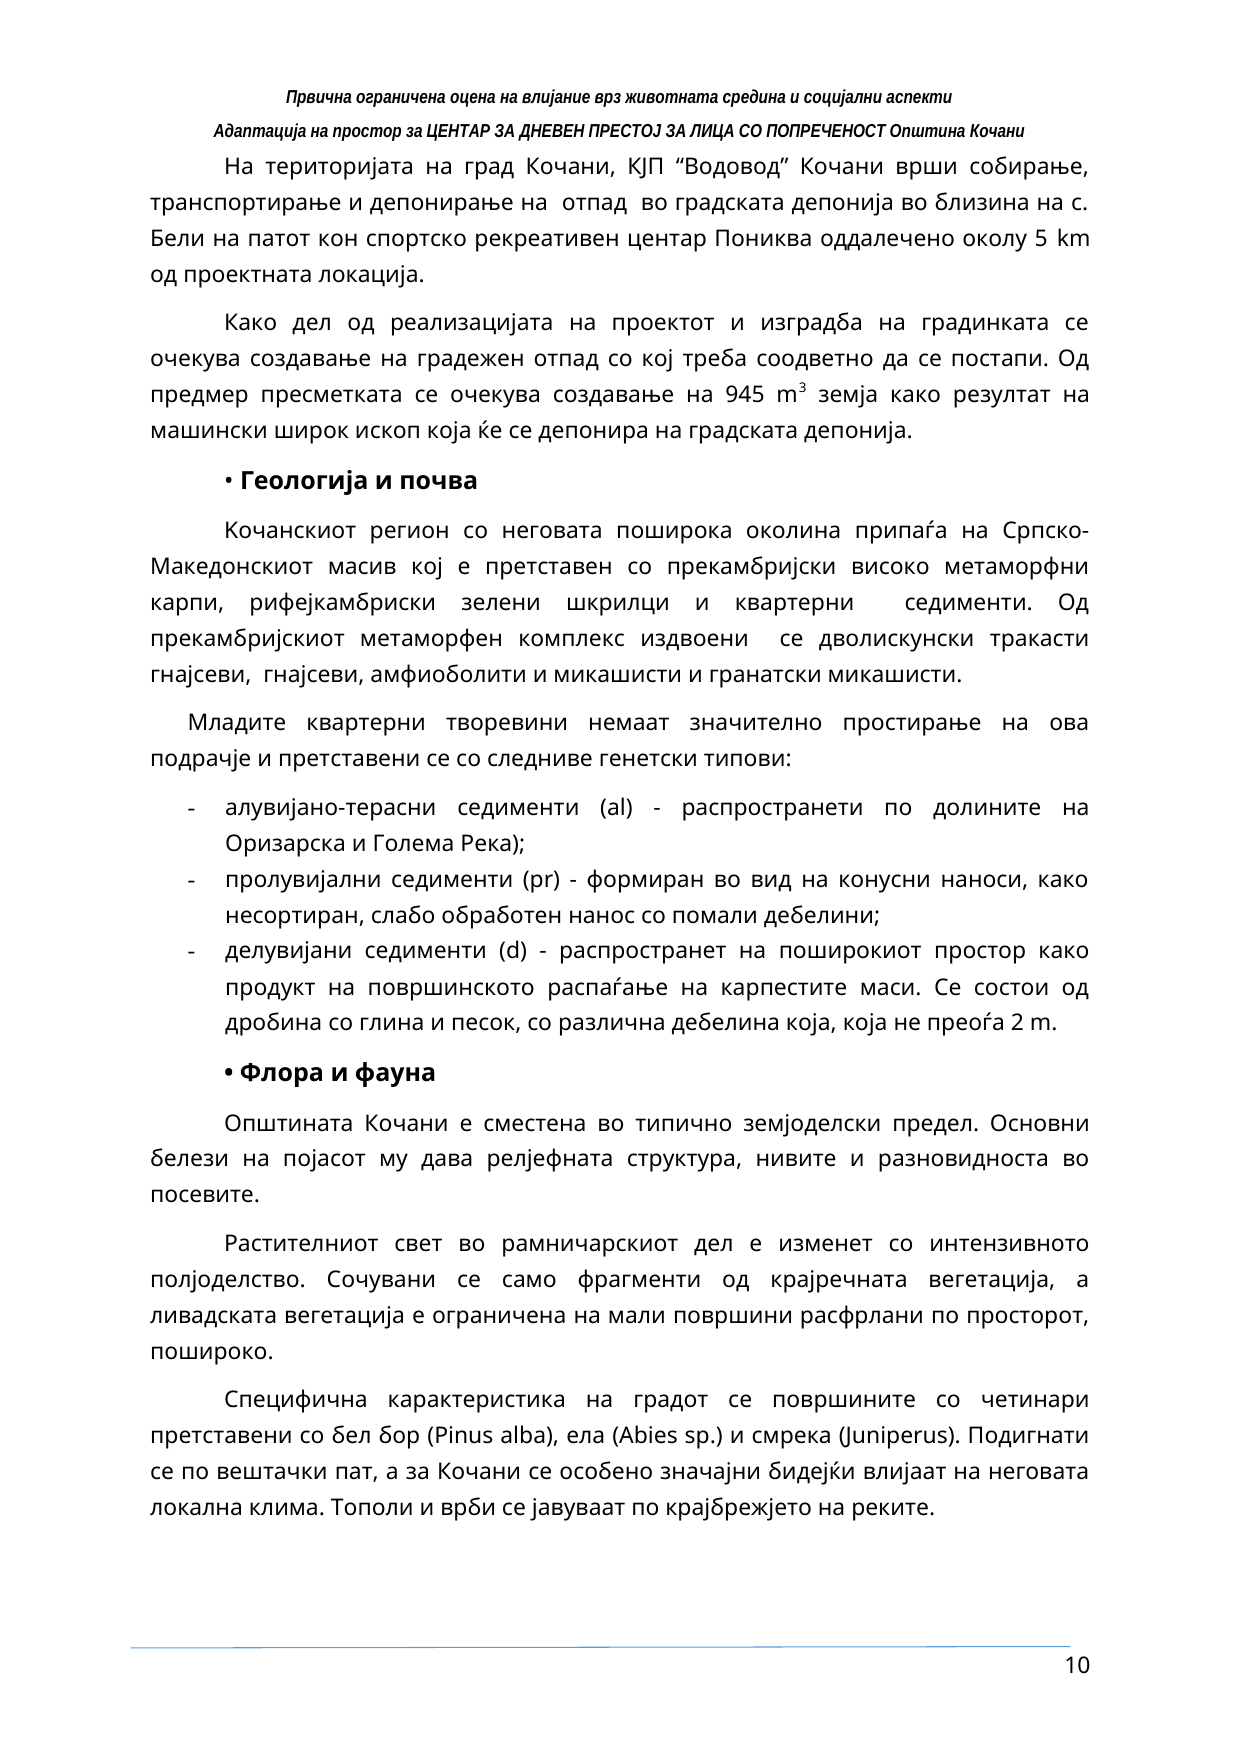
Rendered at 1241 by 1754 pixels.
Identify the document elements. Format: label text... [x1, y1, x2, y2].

text На територијата на град Кочани, КЈП “Водовод” Кочани врши собирање, транспортирање и депонирање на отпад во градската депонија во близина на с. Бели на патот кон спортско рекреативен центар Пониква оддалечено околу 5 km од проектната локација. [150, 150, 1090, 289]
text • Геологија и почва [224, 462, 1090, 497]
text Како дел од реализацијата на проектот и изградба на градинката се очекува создавање на градежен отпад со кој треба соодветно да се постапи. Од предмер пресметката се очекува создавање на 945 m3 земја како резултат на машински широк ископ која ќе се депонира на градската депонија. [150, 306, 1090, 445]
text Растителниот свет во рамничарскиот дел е изменет со интензивното полјоделство. Сочувани се само фрагменти од крајречната вегетација, а ливадската вегетација е ограничена на мали површини расфрлани по просторот, пошироко. [150, 1227, 1090, 1366]
text Koчанскиот регион со неговата поширока околина припаѓа на Српско-Македонскиот масив кој е претставен со прекамбријски високо метаморфни карпи, рифејкамбриски зелени шкрилци и квартерни седименти. Од прекамбријскиот метаморфен комплекс издвоени се дволискунски тракасти гнајсеви, гнајсеви, амфиоболити и микашисти и гранатски микашисти. [150, 514, 1090, 689]
list пролувијални седименти (pr) - формиран во вид на конусни наноси, како несортиран, слабо обработен нанос со помали дебелини; [187, 863, 1090, 930]
text • Флора и фауна [224, 1055, 1090, 1089]
text Општината Кочани е сместена во типично земјоделски предел. Основни белези на појасот му дава релјефната структура, нивите и разновидноста во посевите. [150, 1106, 1090, 1209]
list алувијано-терасни седименти (al) - распространети по долините на Оризарска и Голема Река); [187, 791, 1090, 858]
text Младите квартерни творевини немаат значително простирање на ова подрачје и претставени се со следниве генетски типови: [150, 706, 1090, 773]
list делувијани седименти (d) - распространет на поширокиот простор како продукт на површинското распаѓање на карпестите маси. Се состои од дробина со глина и песок, со различна дебелина која, која не преоѓа 2 m. [187, 934, 1090, 1038]
text Специфична карактеристика на градот се површините со четинари претставени со бел бор (Pinus alba), ела (Abies sp.) и смрека (Juniperus). Подигнати се по вештачки пат, а за Кочани се особено значајни бидејќи влијаат на неговата локална клима. Тополи и врби се јавуваат по крајбрежјето на реките. [150, 1383, 1090, 1522]
